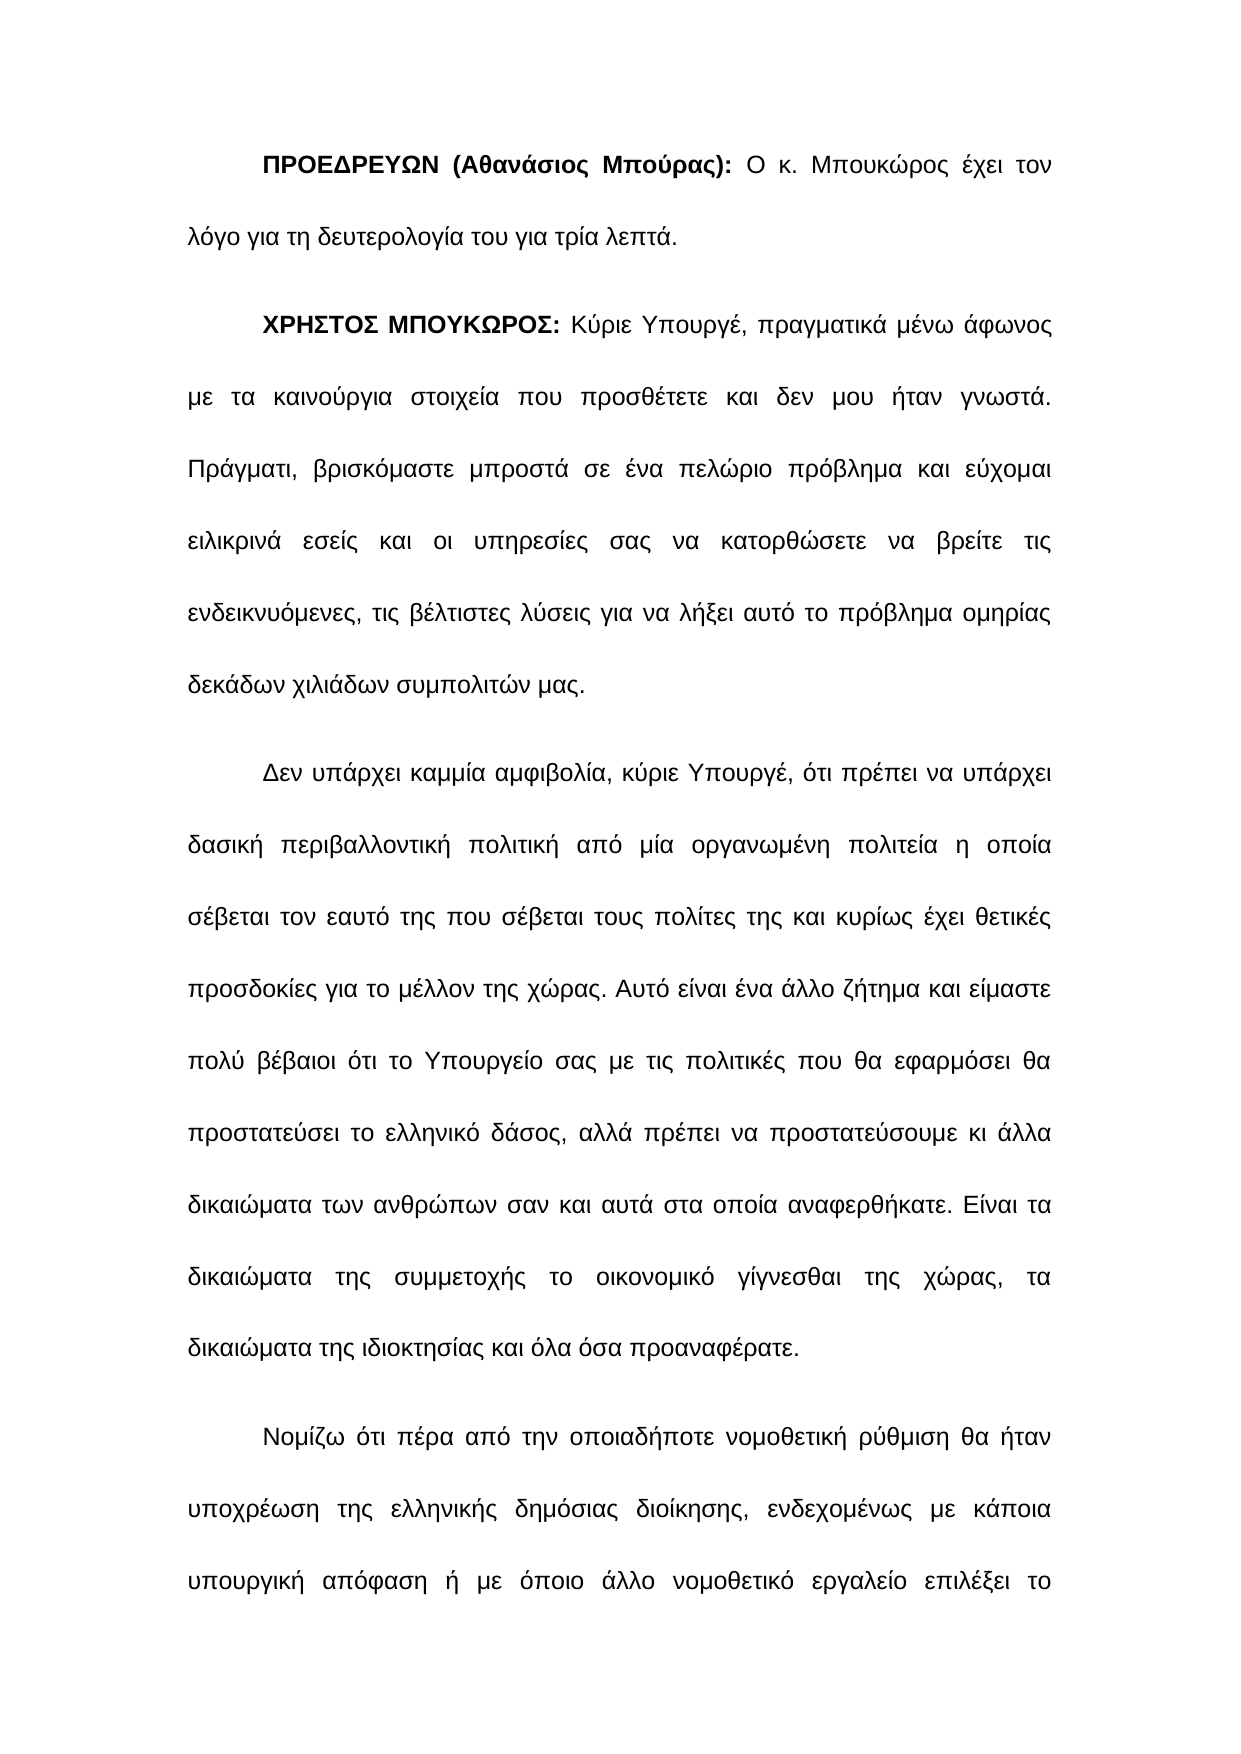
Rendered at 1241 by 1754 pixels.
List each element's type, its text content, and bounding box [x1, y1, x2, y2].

text ΧΡΗΣΤΟΣ ΜΠΟΥΚΩΡΟΣ: Κύριε Υπουργέ, πραγματικά μένω άφωνος με τα καινούργια στοιχεία που προσθέτετε και δεν μου ήταν γνωστά. Πράγματι, βρισκόμαστε μπροστά σε ένα πελώριο πρόβλημα και εύχομαι ειλικρινά εσείς και οι υπηρεσίες σας να κατορθώσετε να βρείτε τις ενδεικνυόμενες, τις βέλτιστες λύσεις για να λήξει αυτό το πρόβλημα ομηρίας δεκάδων χιλιάδων συμπολιτών μας. [187, 310, 1053, 698]
text ΠΡΟΕΔΡΕΥΩΝ (Αθανάσιος Μπούρας): Ο κ. Μπουκώρος έχει τον λόγο για τη δευτερολογία του για τρία λεπτά. [187, 150, 1053, 251]
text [187, 1422, 1053, 1594]
text Δεν υπάρχει καμμία αμφιβολία, κύριε Υπουργέ, ότι πρέπει να υπάρχει δασική περιβαλλοντική πολιτική από μία οργανωμένη πολιτεία η οποία σέβεται τον εαυτό της που σέβεται τους πολίτες της και κυρίως έχει θετικές προσδοκίες για το μέλλον της χώρας. Αυτό είναι ένα άλλο ζήτημα και είμαστε πολύ βέβαιοι ότι το Υπουργείο σας με τις πολιτικές που θα εφαρμόσει θα προστατεύσει το ελληνικό δάσος, αλλά πρέπει να προστατεύσουμε κι άλλα δικαιώματα των ανθρώπων σαν και αυτά στα οποία αναφερθήκατε. Είναι τα δικαιώματα της συμμετοχής το οικονομικό γίγνεσθαι της χώρας, τα δικαιώματα της ιδιοκτησίας και όλα όσα προαναφέρατε. [187, 758, 1053, 1362]
